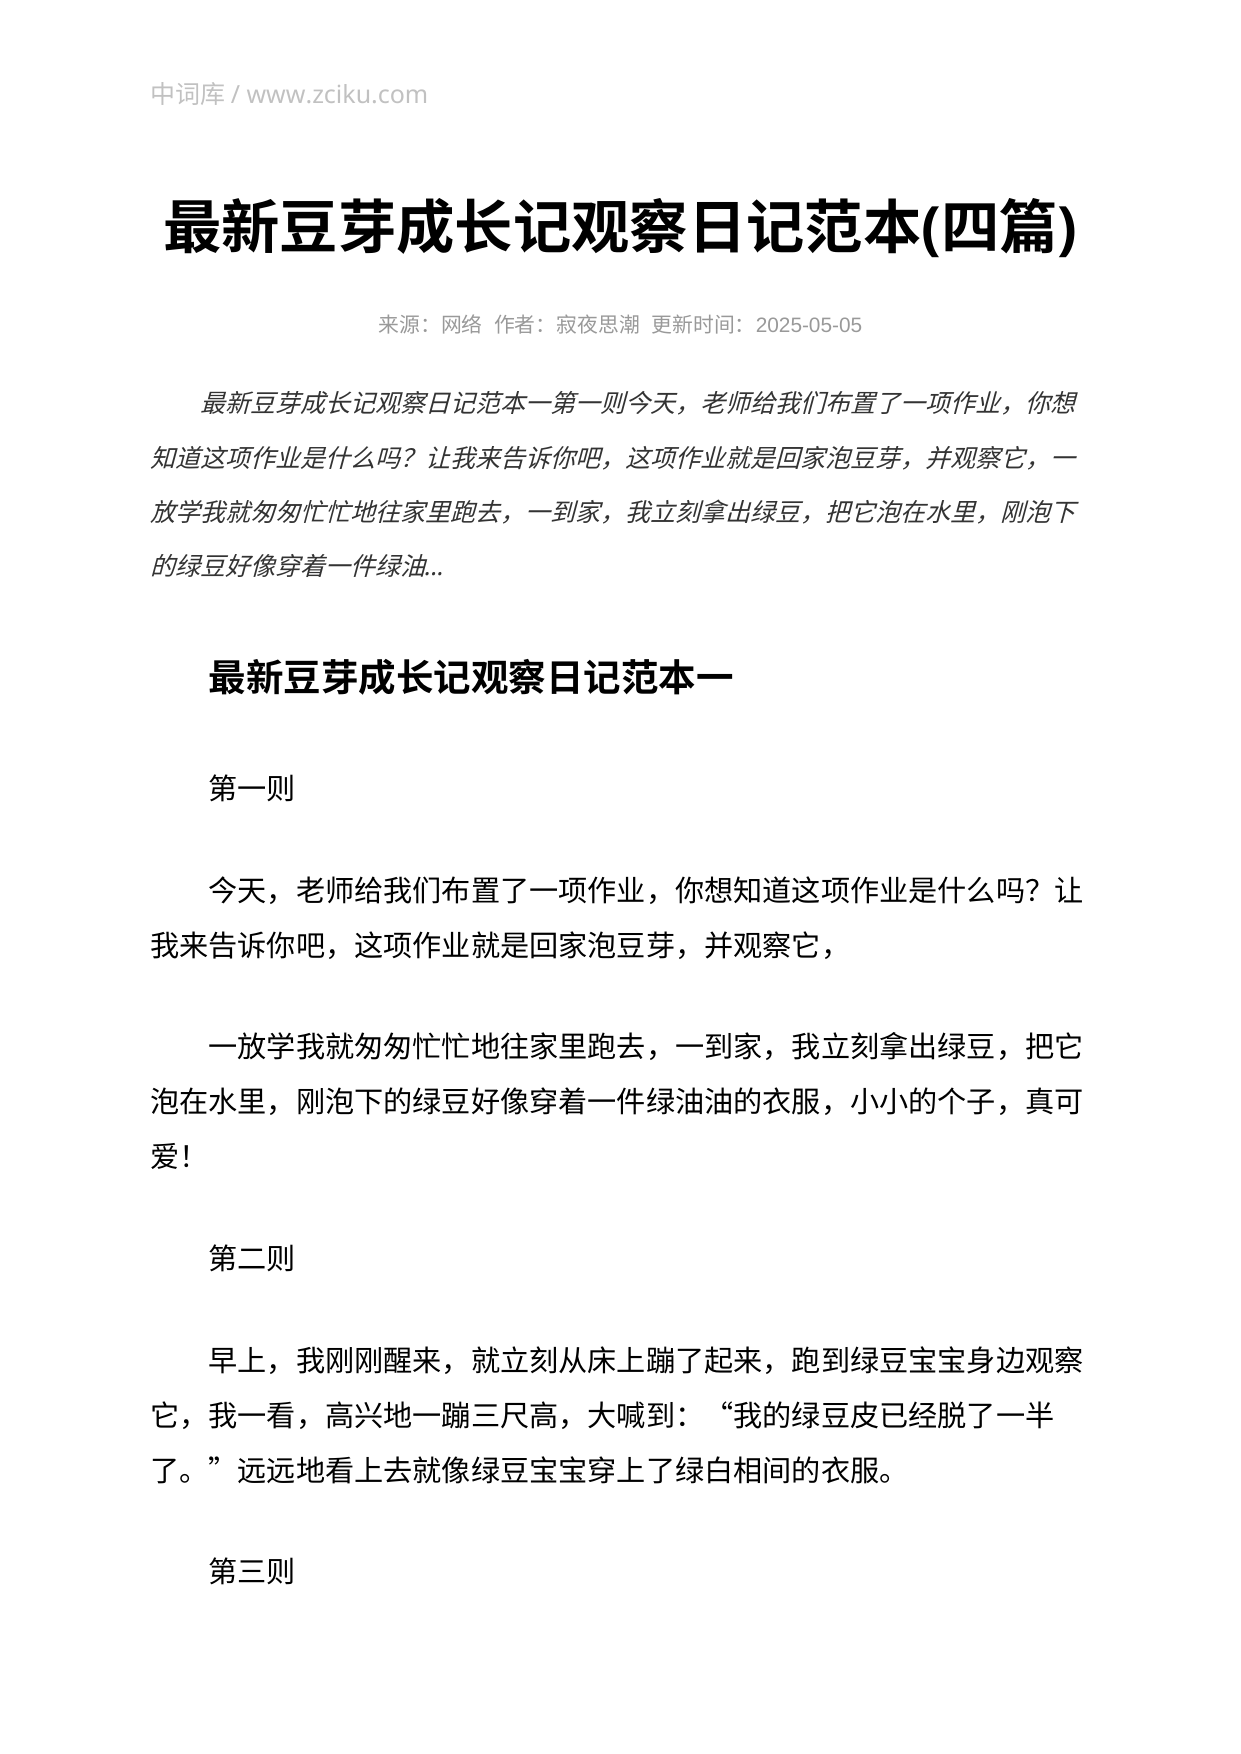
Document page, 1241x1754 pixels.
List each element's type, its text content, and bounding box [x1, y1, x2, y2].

text 早上，我刚刚醒来，就立刻从床上蹦了起来，跑到绿豆宝宝身边观察它，我一看，高兴地一蹦三尺高，大喊到：“我的绿豆皮已经脱了一半了。”远远地看上去就像绿豆宝宝穿上了绿白相间的衣服。 [150, 1337, 1090, 1489]
text 今天，老师给我们布置了一项作业，你想知道这项作业是什么吗？让我来告诉你吧，这项作业就是回家泡豆芽，并观察它， [150, 867, 1090, 964]
text 来源：网络 作者：寂夜思潮 更新时间：2025-05-05 [150, 313, 1090, 337]
text 一放学我就匆匆忙忙地往家里跑去，一到家，我立刻拿出绿豆，把它泡在水里，刚泡下的绿豆好像穿着一件绿油油的衣服，小小的个子，真可爱！ [150, 1024, 1090, 1176]
text 第三则 [150, 1549, 1090, 1591]
subtitle 最新豆芽成长记观察日记范本(四篇) [150, 181, 1090, 266]
text 第二则 [150, 1236, 1090, 1278]
text 第一则 [150, 766, 1090, 808]
text 最新豆芽成长记观察日记范本一第一则今天，老师给我们布置了一项作业，你想知道这项作业是什么吗？让我来告诉你吧，这项作业就是回家泡豆芽，并观察它，一放学我就匆匆忙忙地往家里跑去，一到家，我立刻拿出绿豆，把它泡在水里，刚泡下的绿豆好像穿着一件绿油... [150, 384, 1090, 583]
text 最新豆芽成长记观察日记范本一 [150, 648, 1090, 702]
